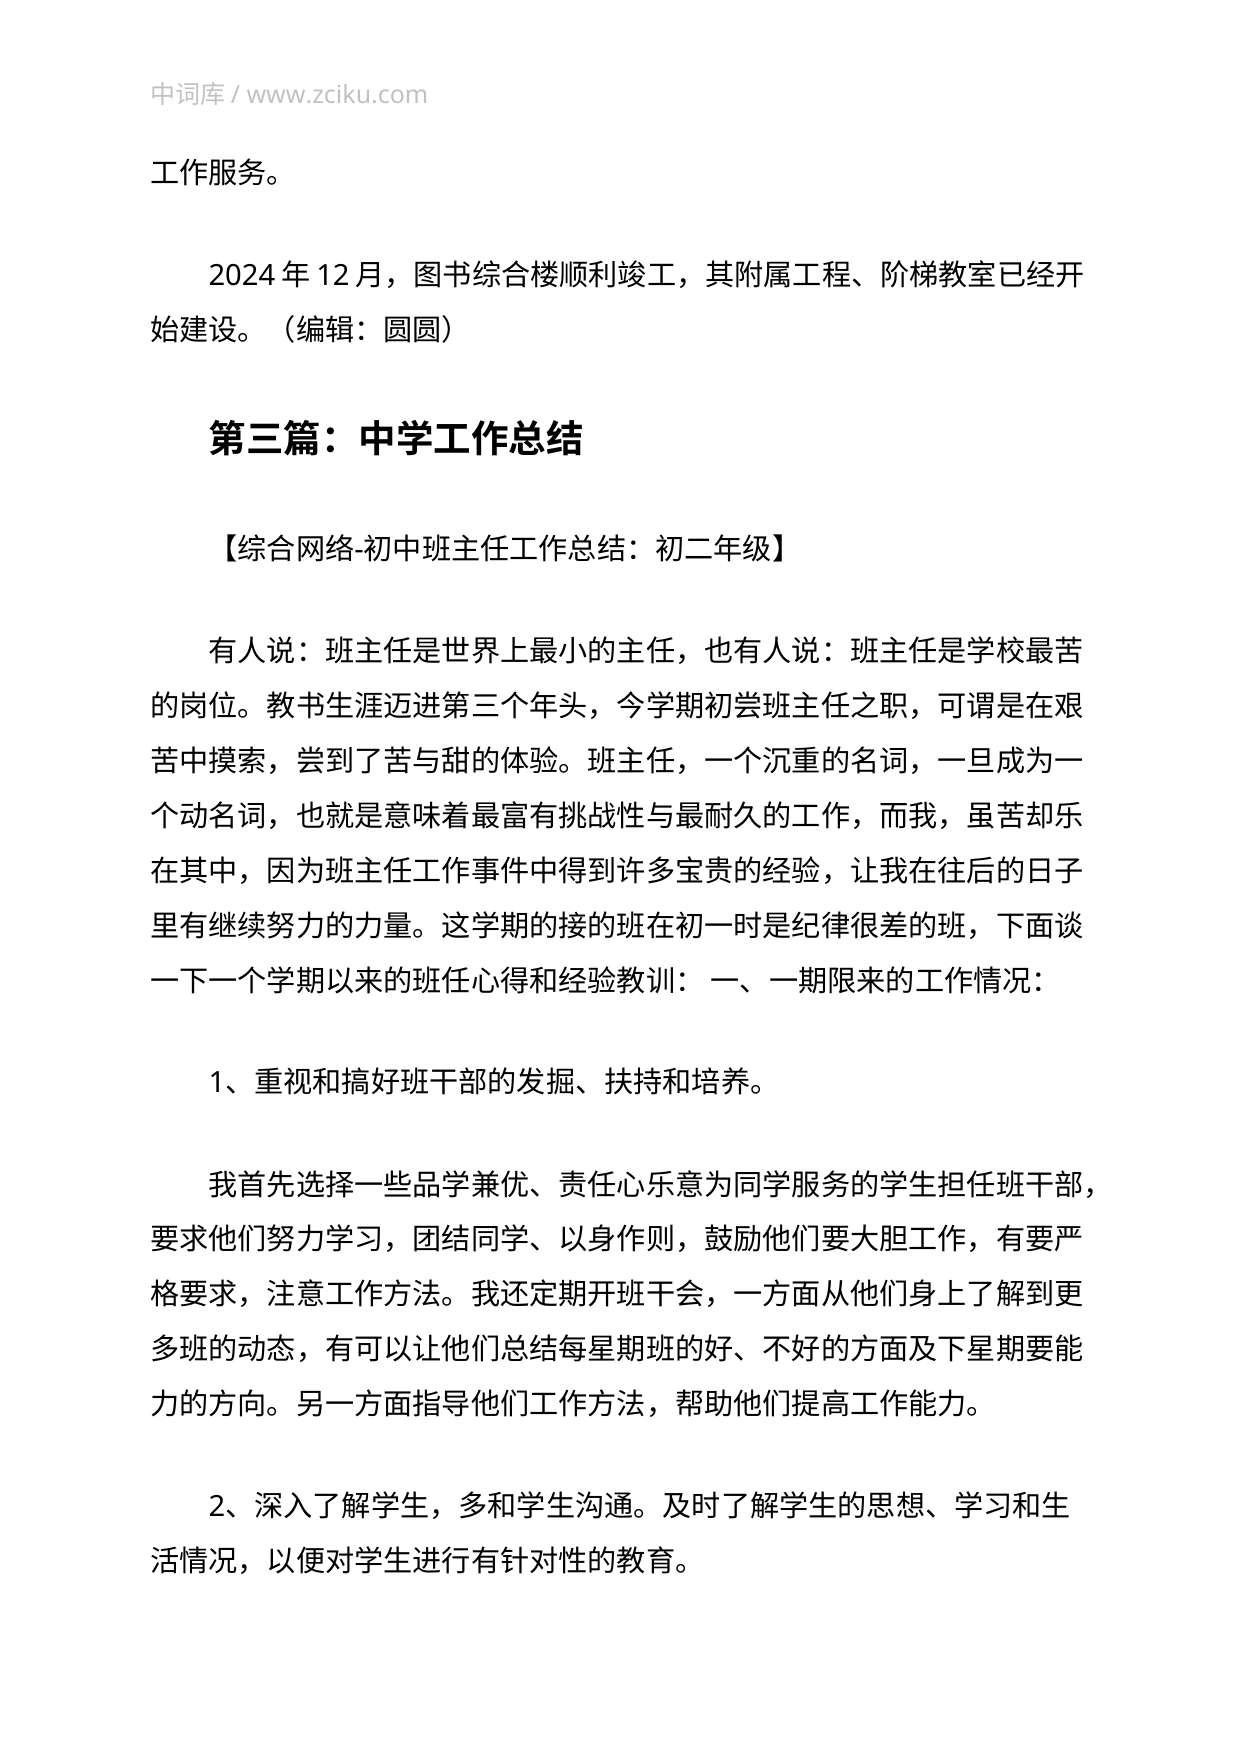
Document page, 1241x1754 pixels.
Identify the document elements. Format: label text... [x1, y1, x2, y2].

text 【综合网络-初中班主任工作总结：初二年级】 [150, 526, 1090, 568]
text 我首先选择一些品学兼优、责任心乐意为同学服务的学生担任班干部，要求他们努力学习，团结同学、以身作则，鼓励他们要大胆工作，有要严格要求，注意工作方法。我还定期开班干会，一方面从他们身上了解到更多班的动态，有可以让他们总结每星期班的好、不好的方面及下星期要能力的方向。另一方面指导他们工作方法，帮助他们提高工作能力。 [150, 1161, 1090, 1423]
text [150, 150, 1090, 192]
text 2、深入了解学生，多和学生沟通。及时了解学生的思想、学习和生活情况，以便对学生进行有针对性的教育。 [150, 1482, 1090, 1580]
text 2024年12月，图书综合楼顺利竣工，其附属工程、阶梯教室已经开始建设。（编辑：圆圆） [150, 252, 1090, 349]
text 第三篇：中学工作总结 [150, 408, 1090, 463]
text 1、重视和搞好班干部的发掘、扶持和培养。 [150, 1059, 1090, 1101]
text 有人说：班主任是世界上最小的主任，也有人说：班主任是学校最苦的岗位。教书生涯迈进第三个年头，今学期初尝班主任之职，可谓是在艰苦中摸索，尝到了苦与甜的体验。班主任，一个沉重的名词，一旦成为一个动名词，也就是意味着最富有挑战性与最耐久的工作，而我，虽苦却乐在其中，因为班主任工作事件中得到许多宝贵的经验，让我在往后的日子里有继续努力的力量。这学期的接的班在初一时是纪律很差的班，下面谈一下一个学期以来的班任心得和经验教训： 一、一期限来的工作情况： [150, 628, 1090, 999]
